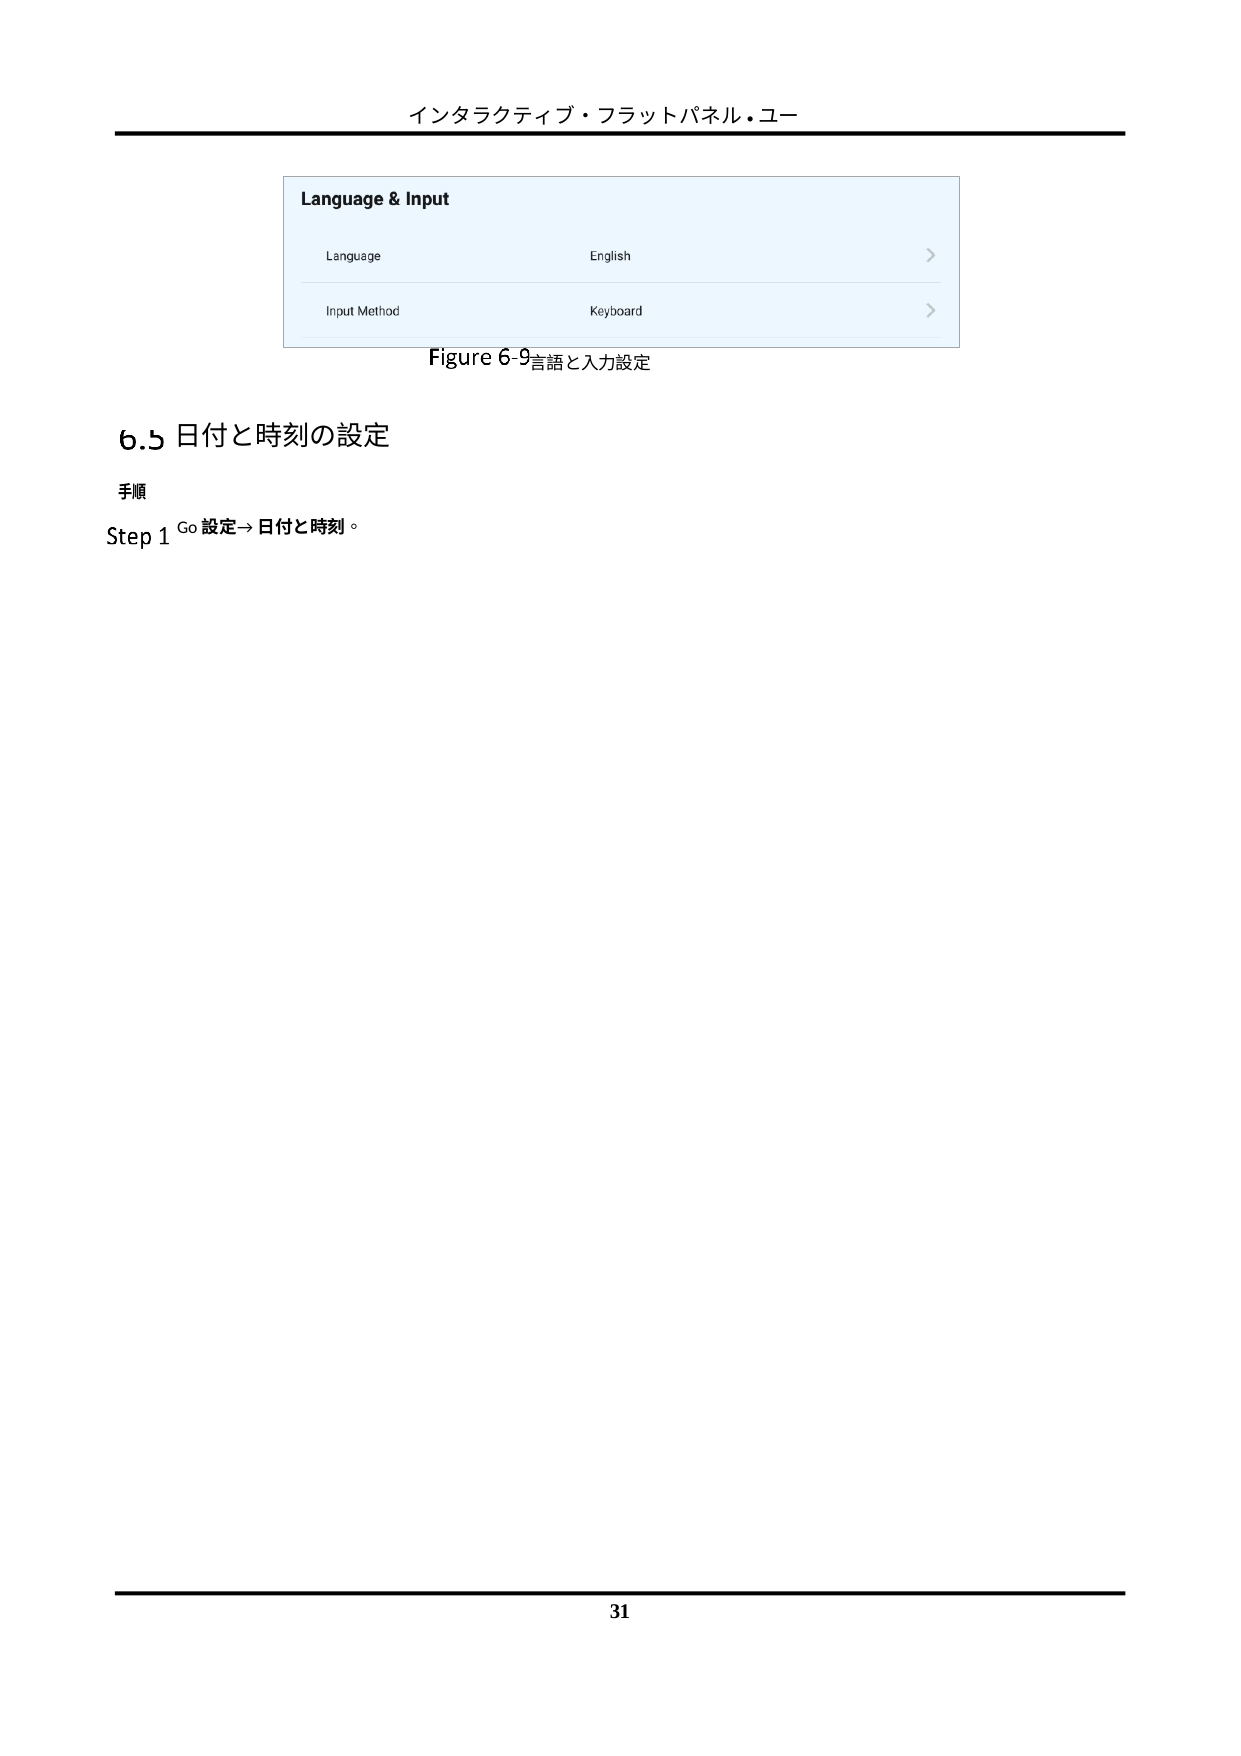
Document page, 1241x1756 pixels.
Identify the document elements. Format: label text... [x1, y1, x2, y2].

text Go 設定→ 日付と時刻。 [177, 516, 1240, 538]
picture [120, 430, 164, 450]
text 言語と入力設定 [430, 348, 1240, 379]
picture [107, 527, 169, 549]
picture [284, 177, 959, 347]
picture [430, 348, 530, 369]
subtitle 手順 [118, 481, 173, 502]
subtitle 日付と時刻の設定 [174, 419, 1240, 452]
